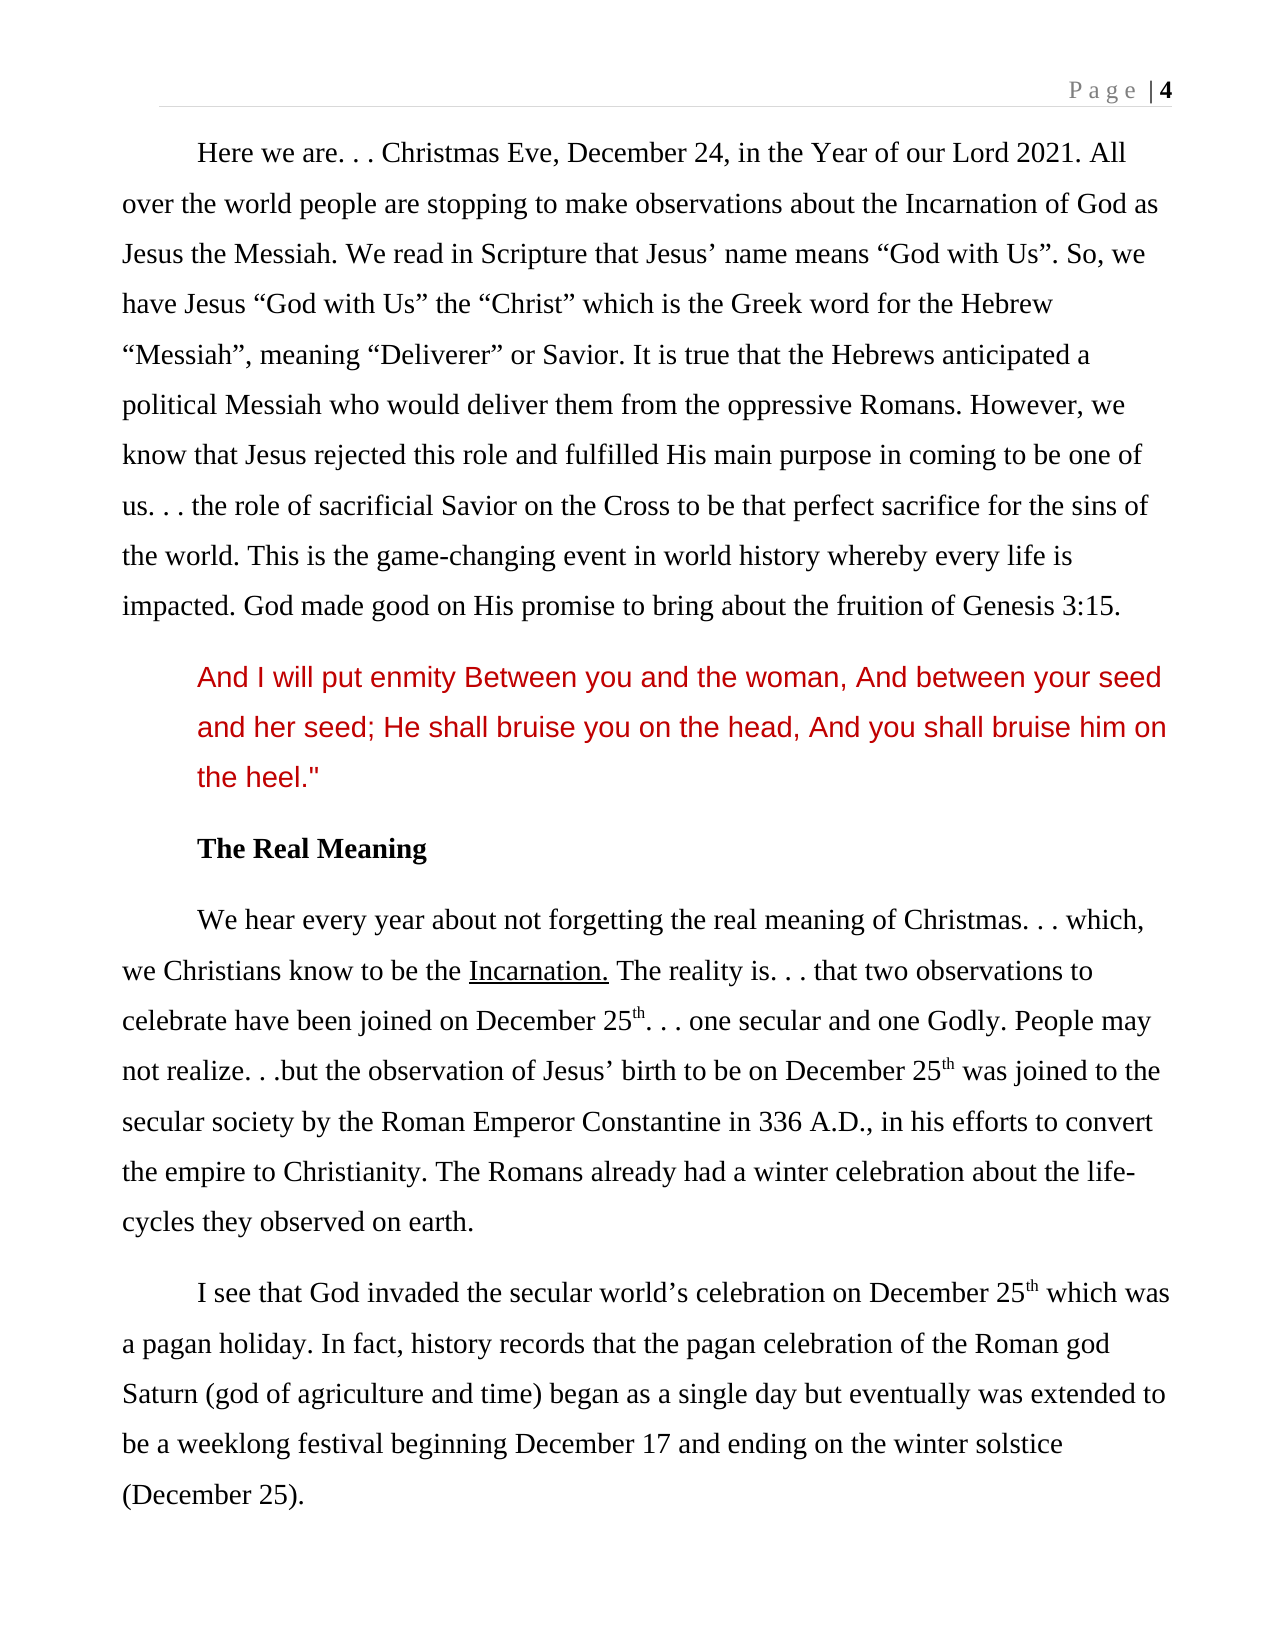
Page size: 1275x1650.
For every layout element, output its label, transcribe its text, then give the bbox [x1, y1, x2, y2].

text The Real Meaning [122, 831, 1172, 865]
text We hear every year about not forgetting the real meaning of Christmas. . . which, we Christians know to be the Incarnation. The reality is. . . that two observations to celebrate have been joined on December 25th. . . one secular and one Godly. People may not realize. . .but the observation of Jesus’ birth to be on December 25th was joined to the secular society by the Roman Emperor Constantine in 336 A.D., in his efforts to convert the empire to Christianity. The Romans already had a winter celebration about the life-cycles they observed on earth. [122, 902, 1172, 1238]
text And I will put enmity Between you and the woman, And between your seed and her seed; He shall bruise you on the head, And you shall bruise him on the heel." [197, 659, 1172, 794]
text I see that God invaded the secular world’s celebration on December 25th which was a pagan holiday. In fact, history records that the pagan celebration of the Roman god Saturn (god of agriculture and time) began as a single day but eventually was extended to be a weeklong festival beginning December 17 and ending on the winter solstice (December 25). [122, 1276, 1172, 1510]
text Here we are. . . Christmas Eve, December 24, in the Year of our Lord 2021. All over the world people are stopping to make observations about the Incarnation of God as Jesus the Messiah. We read in Scripture that Jesus’ name means “God with Us”. So, we have Jesus “God with Us” the “Christ” which is the Greek word for the Hebrew “Messiah”, meaning “Deliverer” or Savior. It is true that the Hebrews anticipated a political Messiah who would deliver them from the oppressive Romans. However, we know that Jesus rejected this role and fulfilled His main purpose in coming to be one of us. . . the role of sacrificial Savior on the Cross to be that perfect sacrifice for the sins of the world. This is the game-changing event in world history whereby every life is impacted. God made good on His promise to bring about the fruition of Genesis 3:15. [122, 136, 1172, 622]
